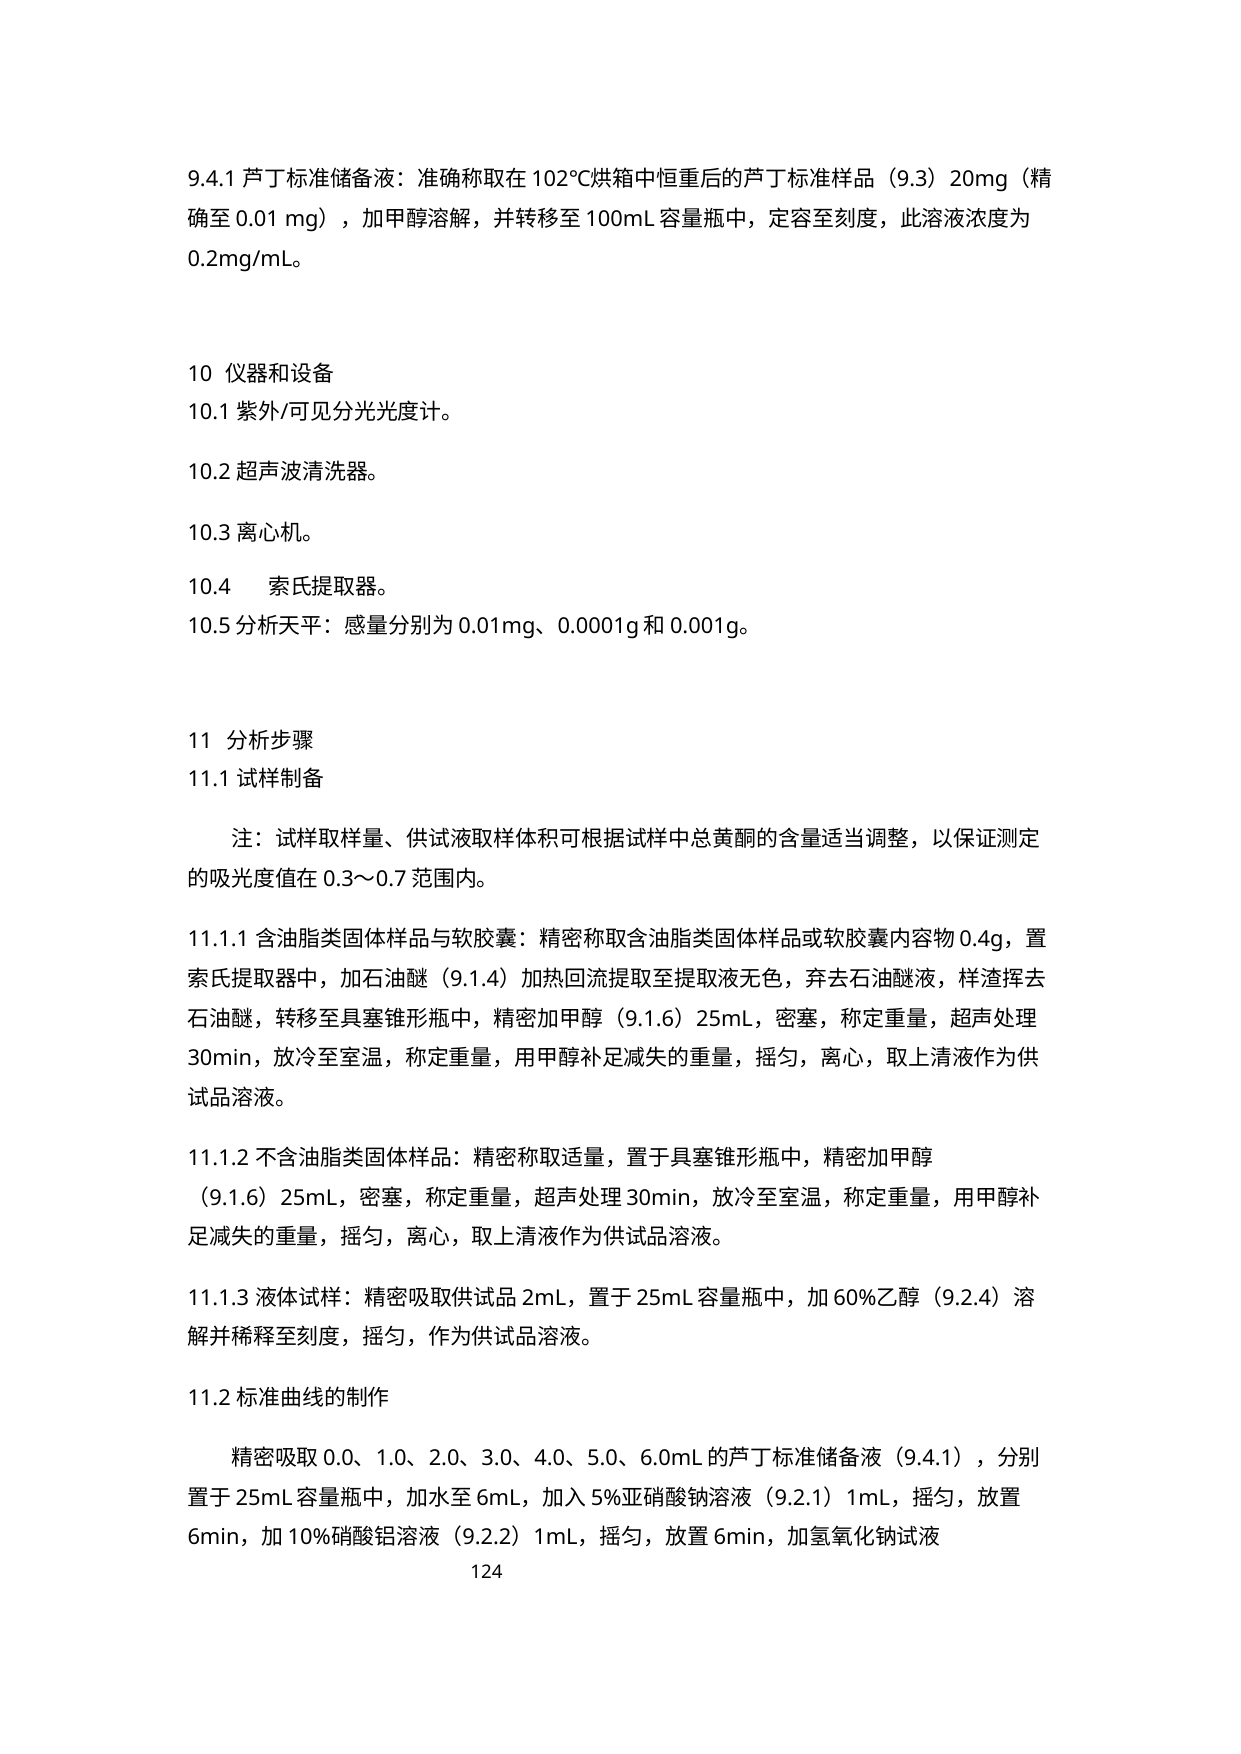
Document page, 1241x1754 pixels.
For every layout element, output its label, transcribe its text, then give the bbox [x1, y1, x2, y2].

text 10.2 超声波清洗器。 [187, 448, 1053, 488]
text 9.4.1 芦丁标准储备液：准确称取在102℃烘箱中恒重后的芦丁标准样品（9.3）20mg（精确至0.01 mg），加甲醇溶解，并转移至100mL容量瓶中，定容至刻度，此溶液浓度为0.2mg/mL。 [187, 155, 1053, 274]
list 分析步骤 [187, 722, 1053, 755]
text 11.2 标准曲线的制作 [187, 1373, 1053, 1413]
text 10.3 离心机。 [187, 508, 1053, 548]
text 11.1.2 不含油脂类固体样品：精密称取适量，置于具塞锥形瓶中，精密加甲醇（9.1.6）25mL，密塞，称定重量，超声处理30min，放冷至室温，称定重量，用甲醇补足减失的重量，摇匀，离心，取上清液作为供试品溶液。 [187, 1134, 1053, 1253]
list 仪器和设备 [187, 355, 1053, 388]
list 索氏提取器。 [187, 569, 1053, 601]
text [187, 1434, 1053, 1553]
text 11.1.3 液体试样：精密吸取供试品2mL，置于25mL容量瓶中，加60%乙醇（9.2.4）溶解并稀释至刻度，摇匀，作为供试品溶液。 [187, 1273, 1053, 1353]
text 注：试样取样量、供试液取样体积可根据试样中总黄酮的含量适当调整，以保证测定的吸光度值在0.3～0.7范围内。 [187, 815, 1053, 894]
text 10.5分析天平：感量分别为0.01mg、0.0001g和0.001g。 [187, 601, 1053, 641]
text 11.1.1 含油脂类固体样品与软胶囊：精密称取含油脂类固体样品或软胶囊内容物0.4g，置索氏提取器中，加石油醚（9.1.4）加热回流提取至提取液无色，弃去石油醚液，样渣挥去石油醚，转移至具塞锥形瓶中，精密加甲醇（9.1.6）25mL，密塞，称定重量，超声处理30min，放冷至室温，称定重量，用甲醇补足减失的重量，摇匀，离心，取上清液作为供试品溶液。 [187, 915, 1053, 1113]
text 11.1 试样制备 [187, 755, 1053, 794]
text 10.1 紫外/可见分光光度计。 [187, 388, 1053, 427]
